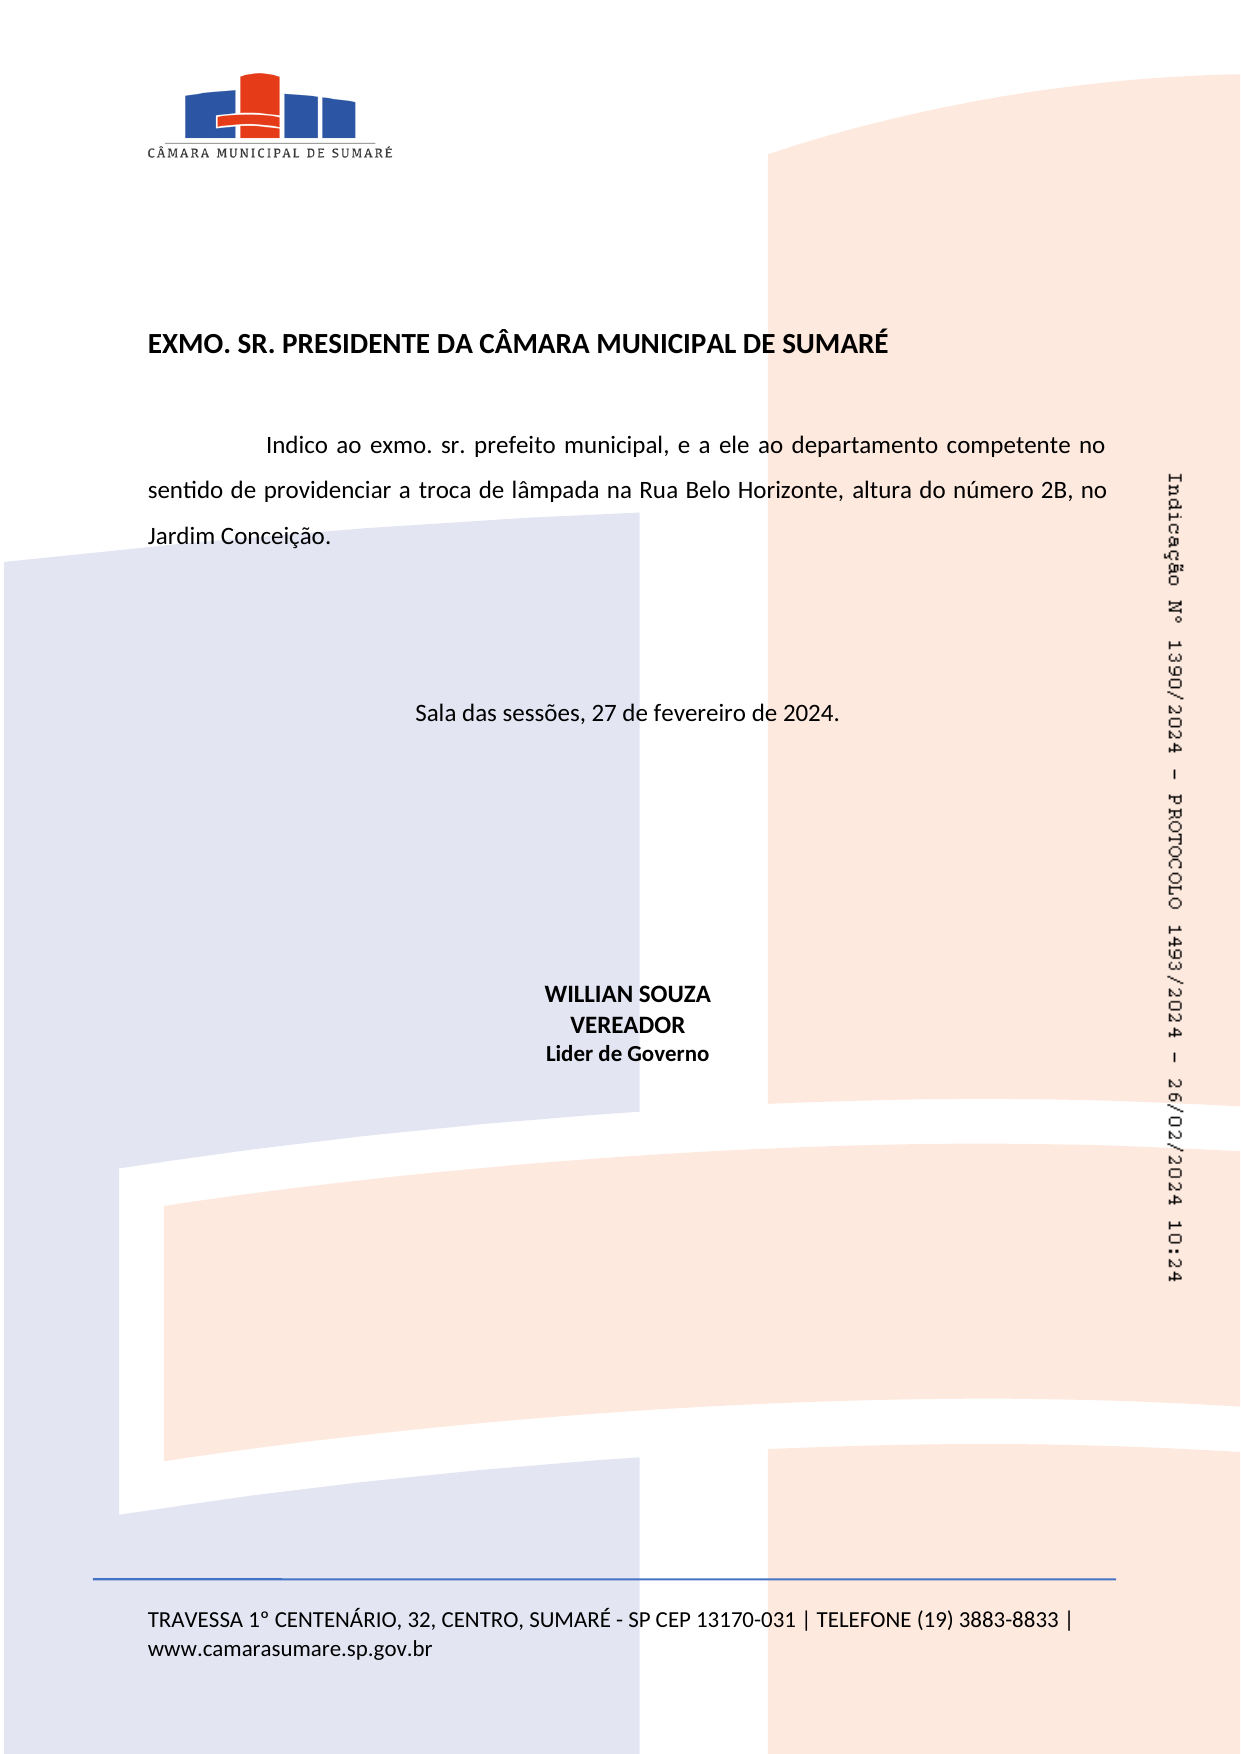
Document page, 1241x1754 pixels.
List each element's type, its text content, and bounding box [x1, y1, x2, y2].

text EXMO. SR. PRESIDENTE DA CÂMARA MUNICIPAL DE SUMARÉ [148, 325, 1107, 361]
text Indico ao exmo. sr. prefeito municipal, e a ele ao departamento competente no sentido de providenciar a troca de lâmpada na Rua Belo Horizonte, altura do número 2B, no Jardim Conceição. [148, 429, 1107, 551]
picture [147, 73, 394, 160]
text Lider de Governo [148, 1039, 1107, 1067]
text Sala das sessões, 27 de fevereiro de 2024. [148, 697, 1107, 727]
text VEREADOR [148, 1009, 1107, 1039]
text WILLIAN SOUZA [148, 978, 1107, 1009]
picture [1142, 468, 1205, 1286]
